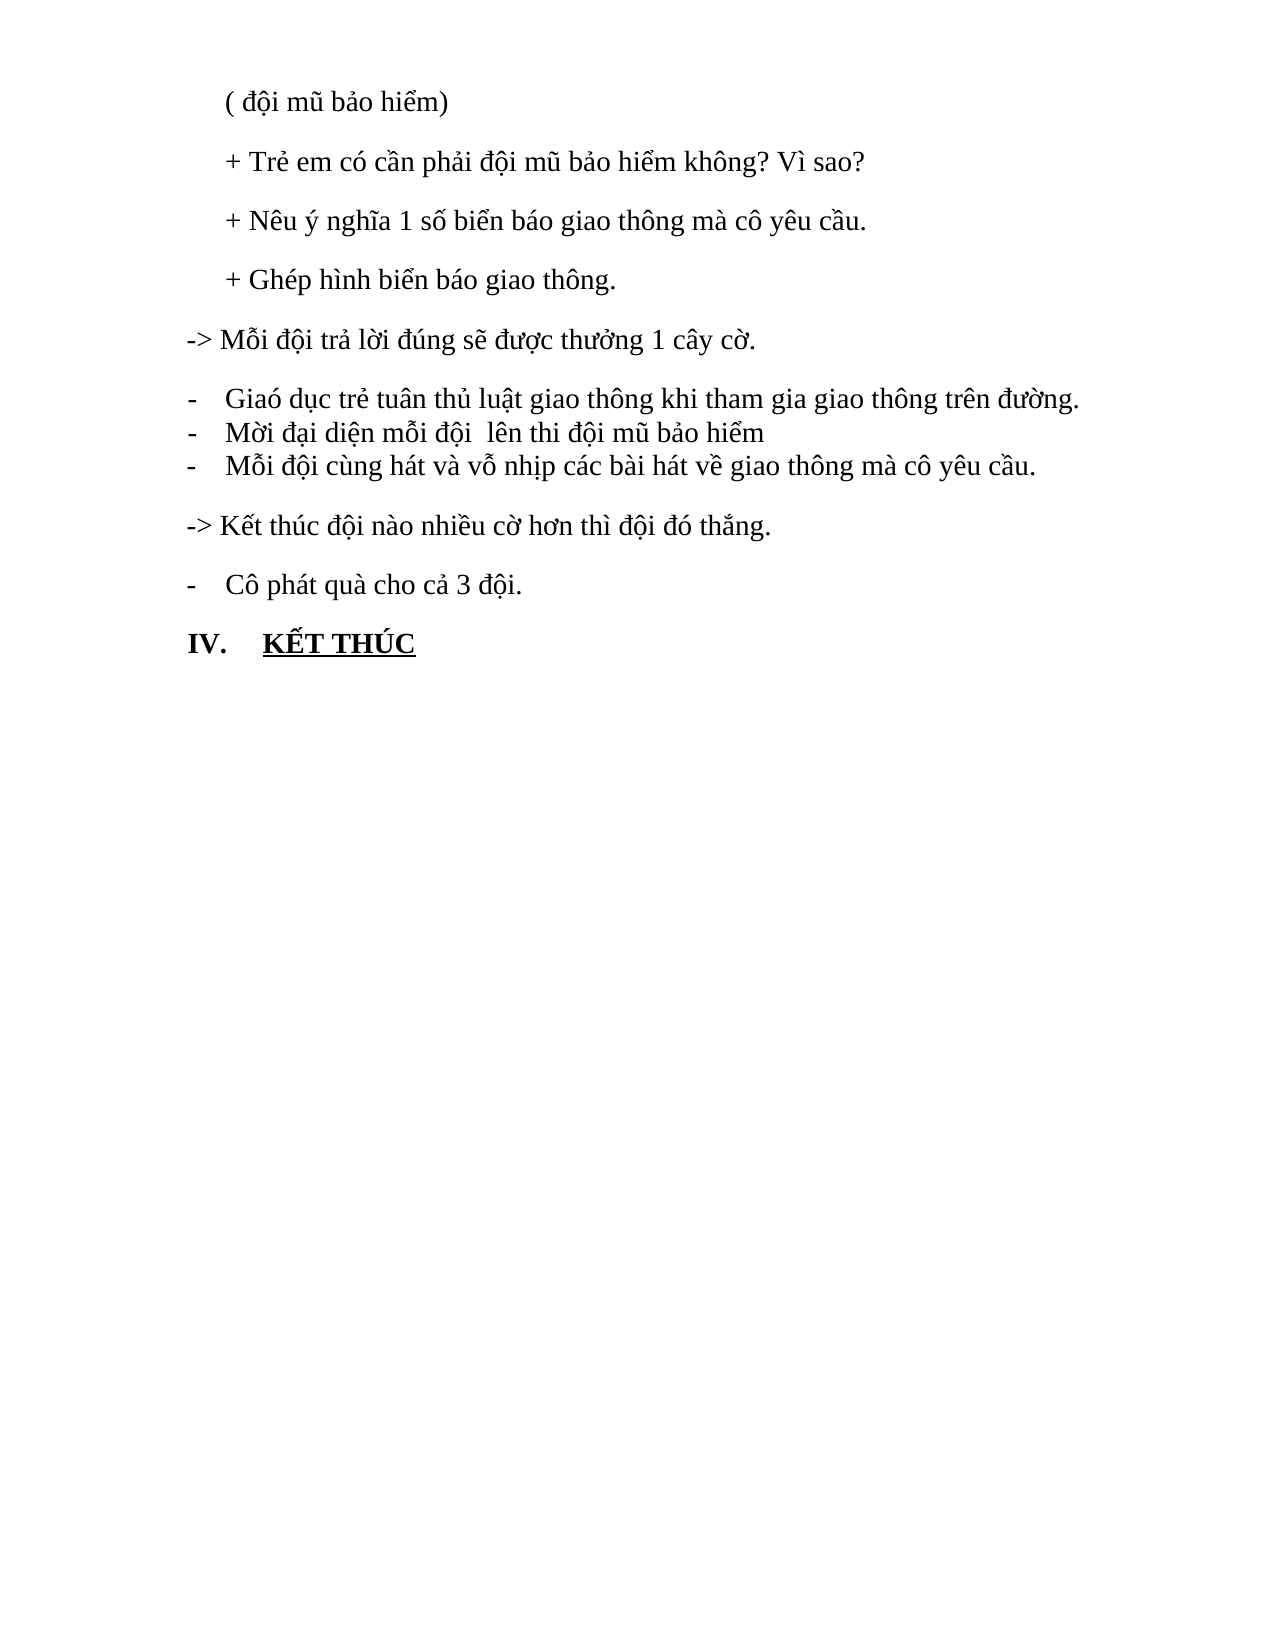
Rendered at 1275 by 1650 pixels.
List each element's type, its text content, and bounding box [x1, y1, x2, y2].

text -> Kết thúc đội nào nhiều cờ hơn thì đội đó thắng. [150, 508, 1125, 541]
text + Ghép hình biển báo giao thông. [225, 262, 1125, 296]
text + Trẻ em có cần phải đội mũ bảo hiểm không? Vì sao? [225, 144, 1125, 177]
text - Mỗi đội cùng hát và vỗ nhịp các bài hát về giao thông mà cô yêu cầu. [150, 448, 1125, 482]
text + Nêu ý nghĩa 1 số biển báo giao thông mà cô yêu cầu. [225, 203, 1125, 237]
text - Cô phát quà cho cả 3 đội. [150, 567, 1125, 601]
list Giaó dục trẻ tuân thủ luật giao thông khi tham gia giao thông trên đường. [187, 381, 1125, 415]
list Mời đại diện mỗi đội lên thi đội mũ bảo hiểm [187, 415, 1125, 448]
text ( đội mũ bảo hiểm) [225, 84, 1125, 118]
list KẾT THÚC [187, 626, 1125, 660]
text -> Mỗi đội trả lời đúng sẽ được thưởng 1 cây cờ. [150, 322, 1125, 355]
